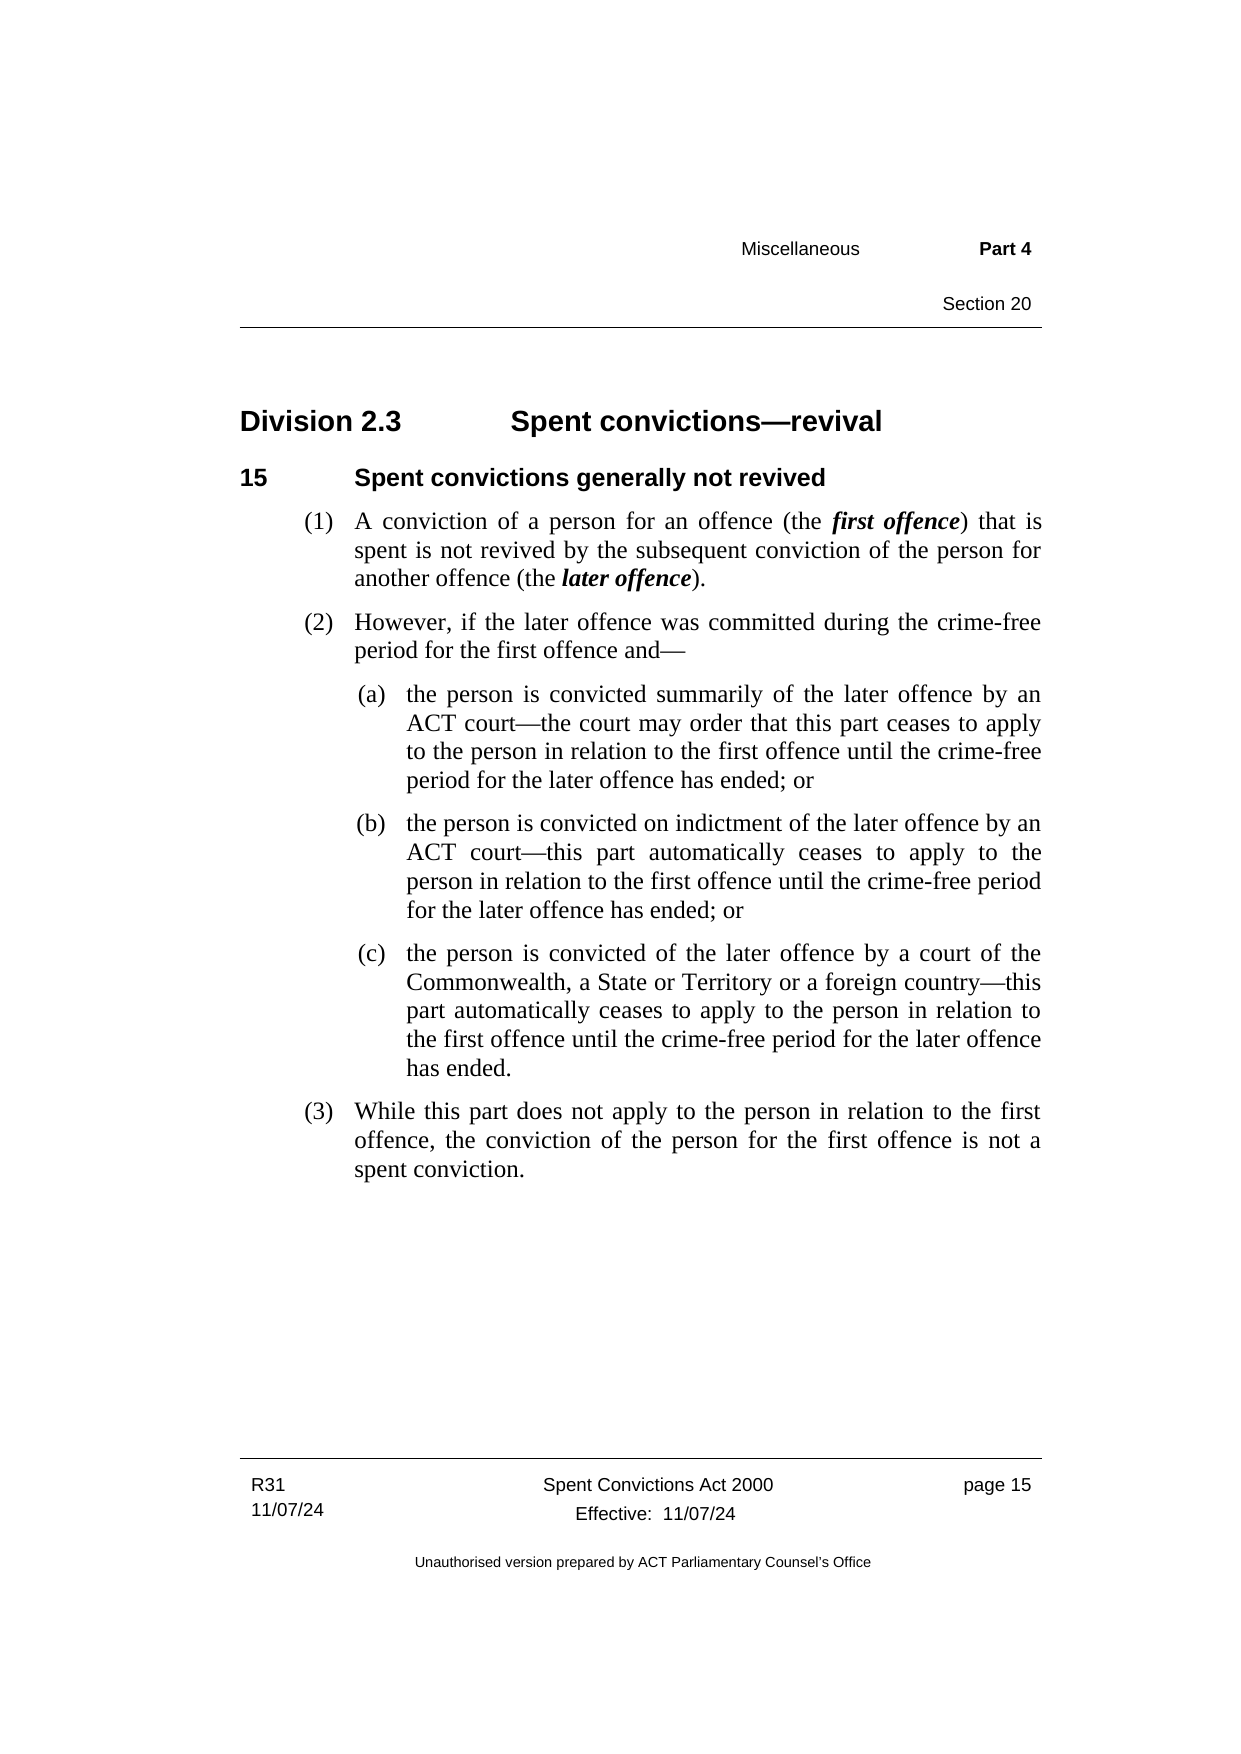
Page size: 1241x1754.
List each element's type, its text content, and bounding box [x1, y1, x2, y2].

text (a) the person is convicted summarily of the later offence by an ACT court—the court may order that this part ceases to apply to the person in relation to the first offence until the crime-free period for the later offence has ended; or [239, 679, 1042, 794]
text (c) the person is convicted of the later offence by a court of the Commonwealth, a State or Territory or a foreign country—this part automatically ceases to apply to the person in relation to the first offence until the crime-free period for the later offence has ended. [239, 938, 1042, 1082]
text (3) While this part does not apply to the person in relation to the first offence, the conviction of the person for the first offence is not a spent conviction. [239, 1096, 1042, 1183]
text 15 Spent convictions generally not revived [239, 463, 1042, 491]
text (1) A conviction of a person for an offence (the first offence) that is spent is not revived by the subsequent conviction of the person for another offence (the later offence). [239, 506, 1042, 592]
text (2) However, if the later offence was committed during the crime-free period for the first offence and— [239, 607, 1042, 664]
text Division 2.3 Spent convictions—revival [239, 404, 1042, 438]
text (b) the person is convicted on indictment of the later offence by an ACT court—this part automatically ceases to apply to the person in relation to the first offence until the crime-free period for the later offence has ended; or [239, 808, 1042, 923]
